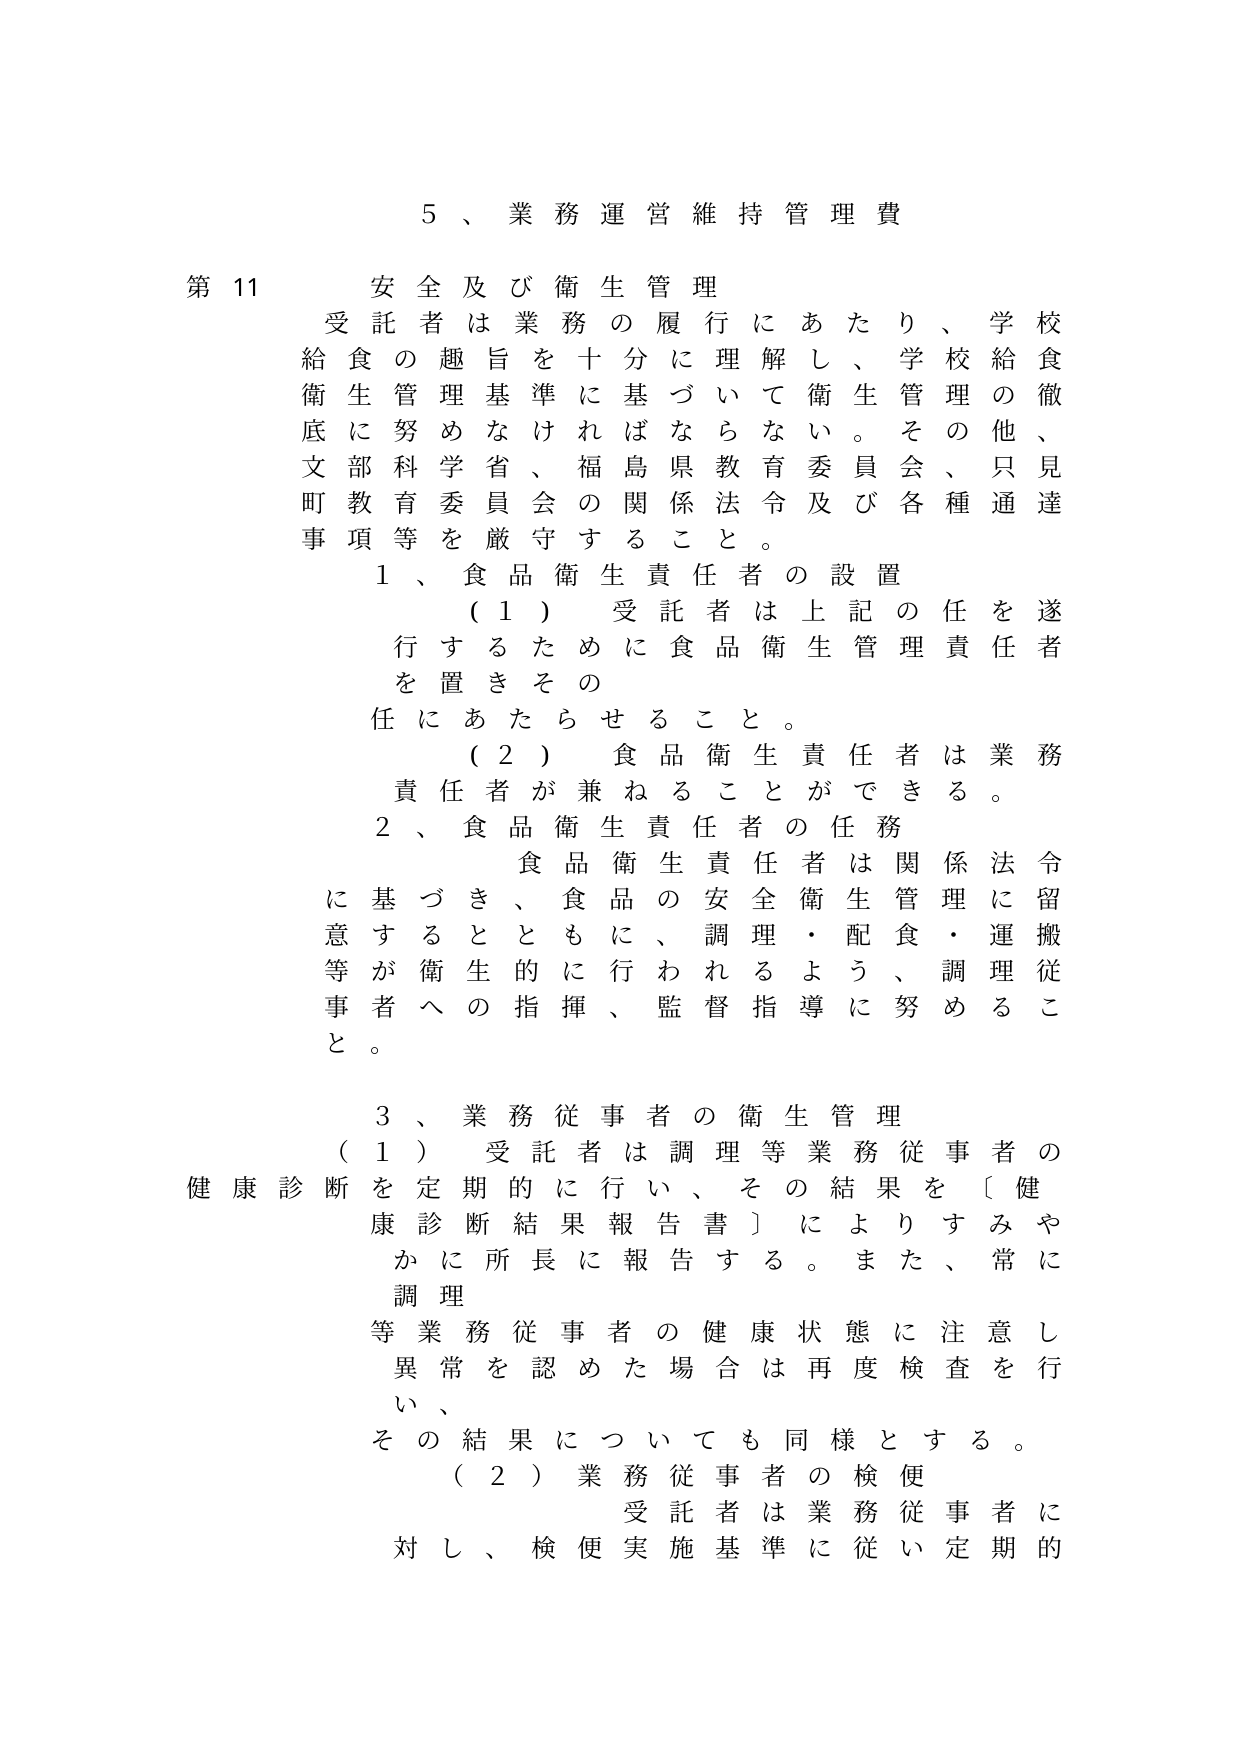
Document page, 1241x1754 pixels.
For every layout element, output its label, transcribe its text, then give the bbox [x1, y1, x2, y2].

text 第11 安全及び衛生管理 [186, 267, 1084, 303]
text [186, 1493, 1084, 1565]
text 任にあたらせること。 [365, 700, 1084, 736]
text 等業務従事者の健康状態に注意し、異常を認めた場合は再度検査を行い、 [363, 1312, 1084, 1421]
text その結果についても同様とする。 [363, 1421, 1084, 1457]
text １、食品衛生責任者の設置 [186, 556, 1084, 592]
text 康診断結果報告書〕によりすみやかに所長に報告する。また、常に調理 [363, 1204, 1084, 1312]
text （２）業務従事者の検便 [186, 1457, 1084, 1493]
text ３、業務従事者の衛生管理 [186, 1096, 1084, 1132]
text 食品衛生責任者は関係法令に基づき、食品の安全衛生管理に留意するとともに、調理・配食・運搬等が衛生的に行われるよう、調理従事者への指揮、監督指導に努めること。 [186, 844, 1084, 1060]
text ５、業務運営維持管理費 [186, 195, 1084, 231]
text (２) 食品衛生責任者は業務責任者が兼ねることができる。 [186, 736, 1084, 808]
text 受託者は業務の履行にあたり、学校給食の趣旨を十分に理解し、学校給食衛生管理基準に基づいて衛生管理の徹底に努めなければならない。その他、文部科学省、福島県教育委員会、只見町教育委員会の関係法令及び各種通達事項等を厳守すること。 [285, 303, 1084, 556]
text (１) 受託者は上記の任を遂行するために食品衛生管理責任者を置きその [186, 592, 1084, 700]
text （１） 受託者は調理等業務従事者の健康診断を定期的に行い、その結果を〔健 [186, 1132, 1084, 1204]
text ２、食品衛生責任者の任務 [186, 808, 1084, 844]
